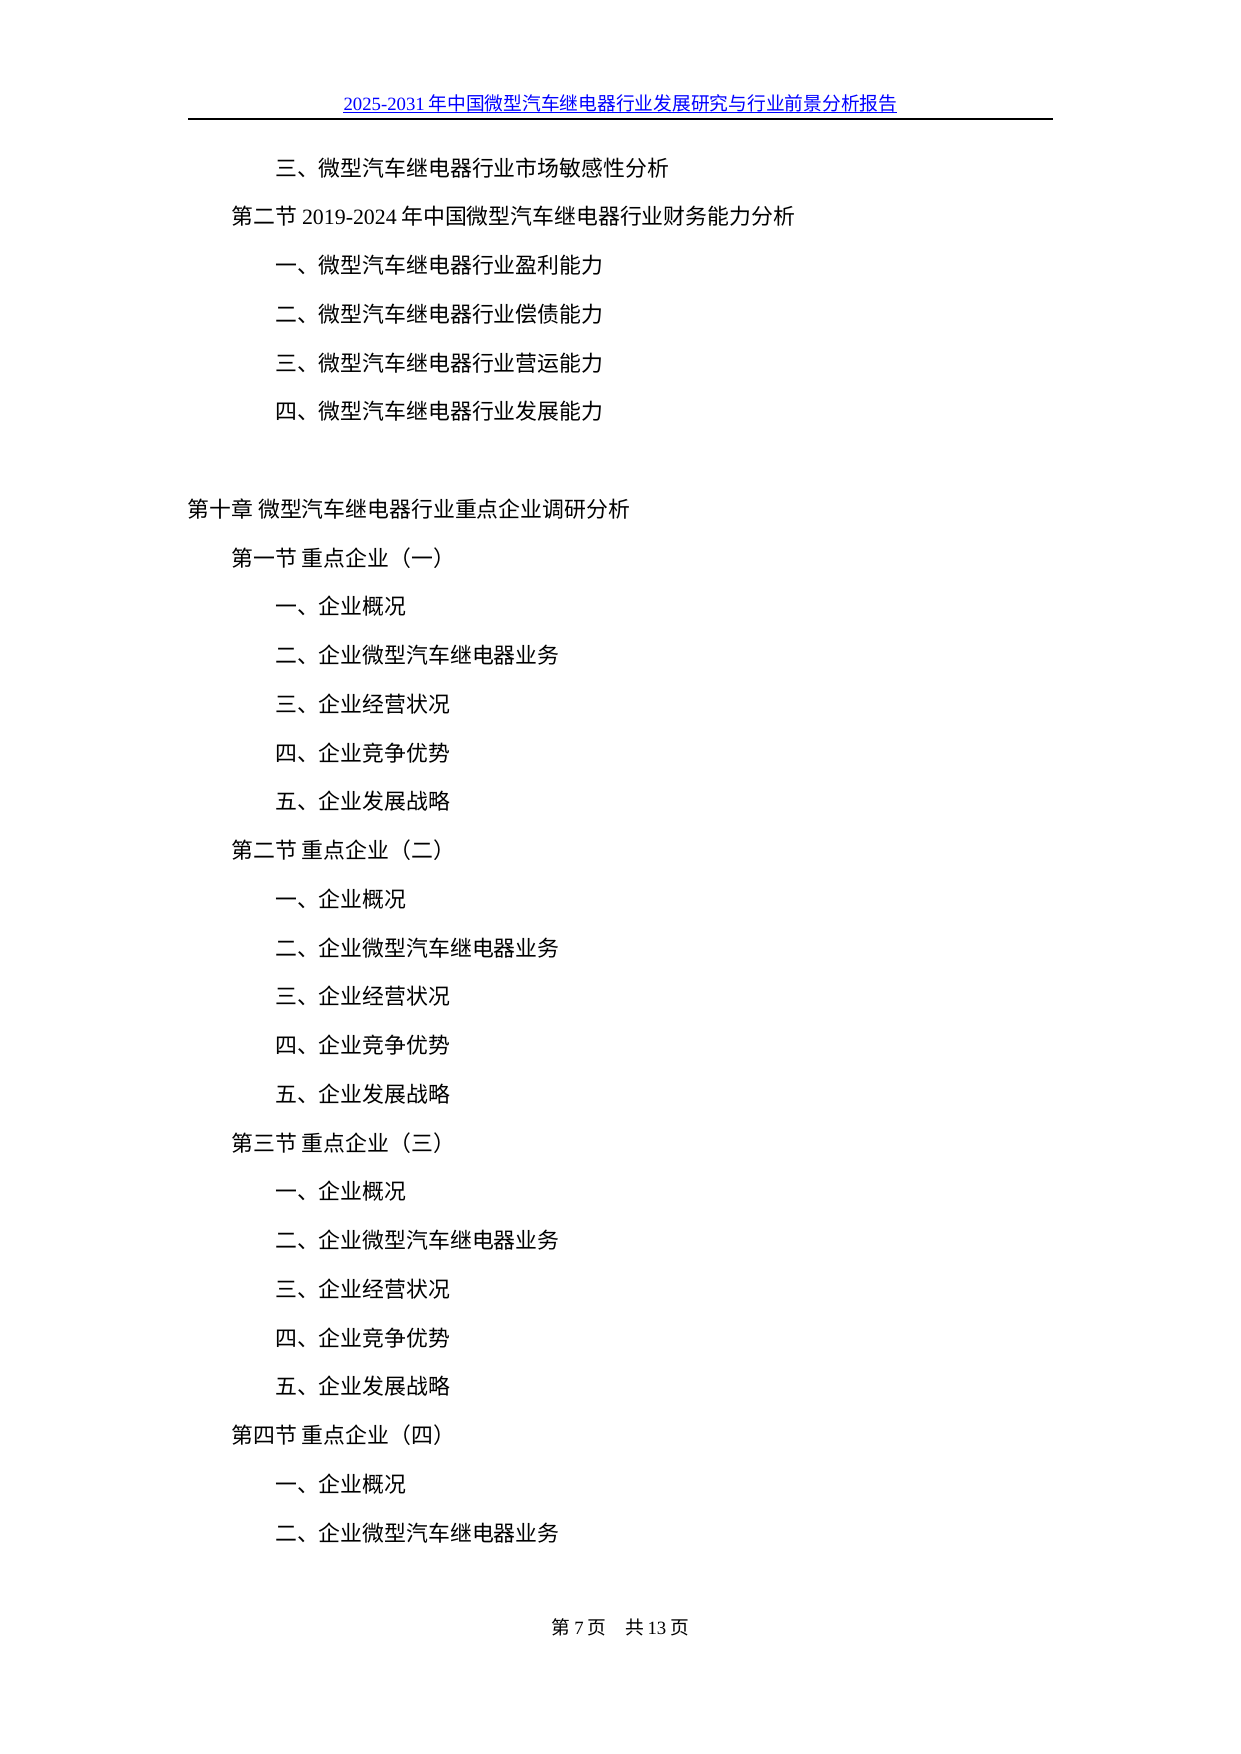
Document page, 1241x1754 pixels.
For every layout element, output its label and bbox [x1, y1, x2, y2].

text [187, 150, 1053, 1548]
